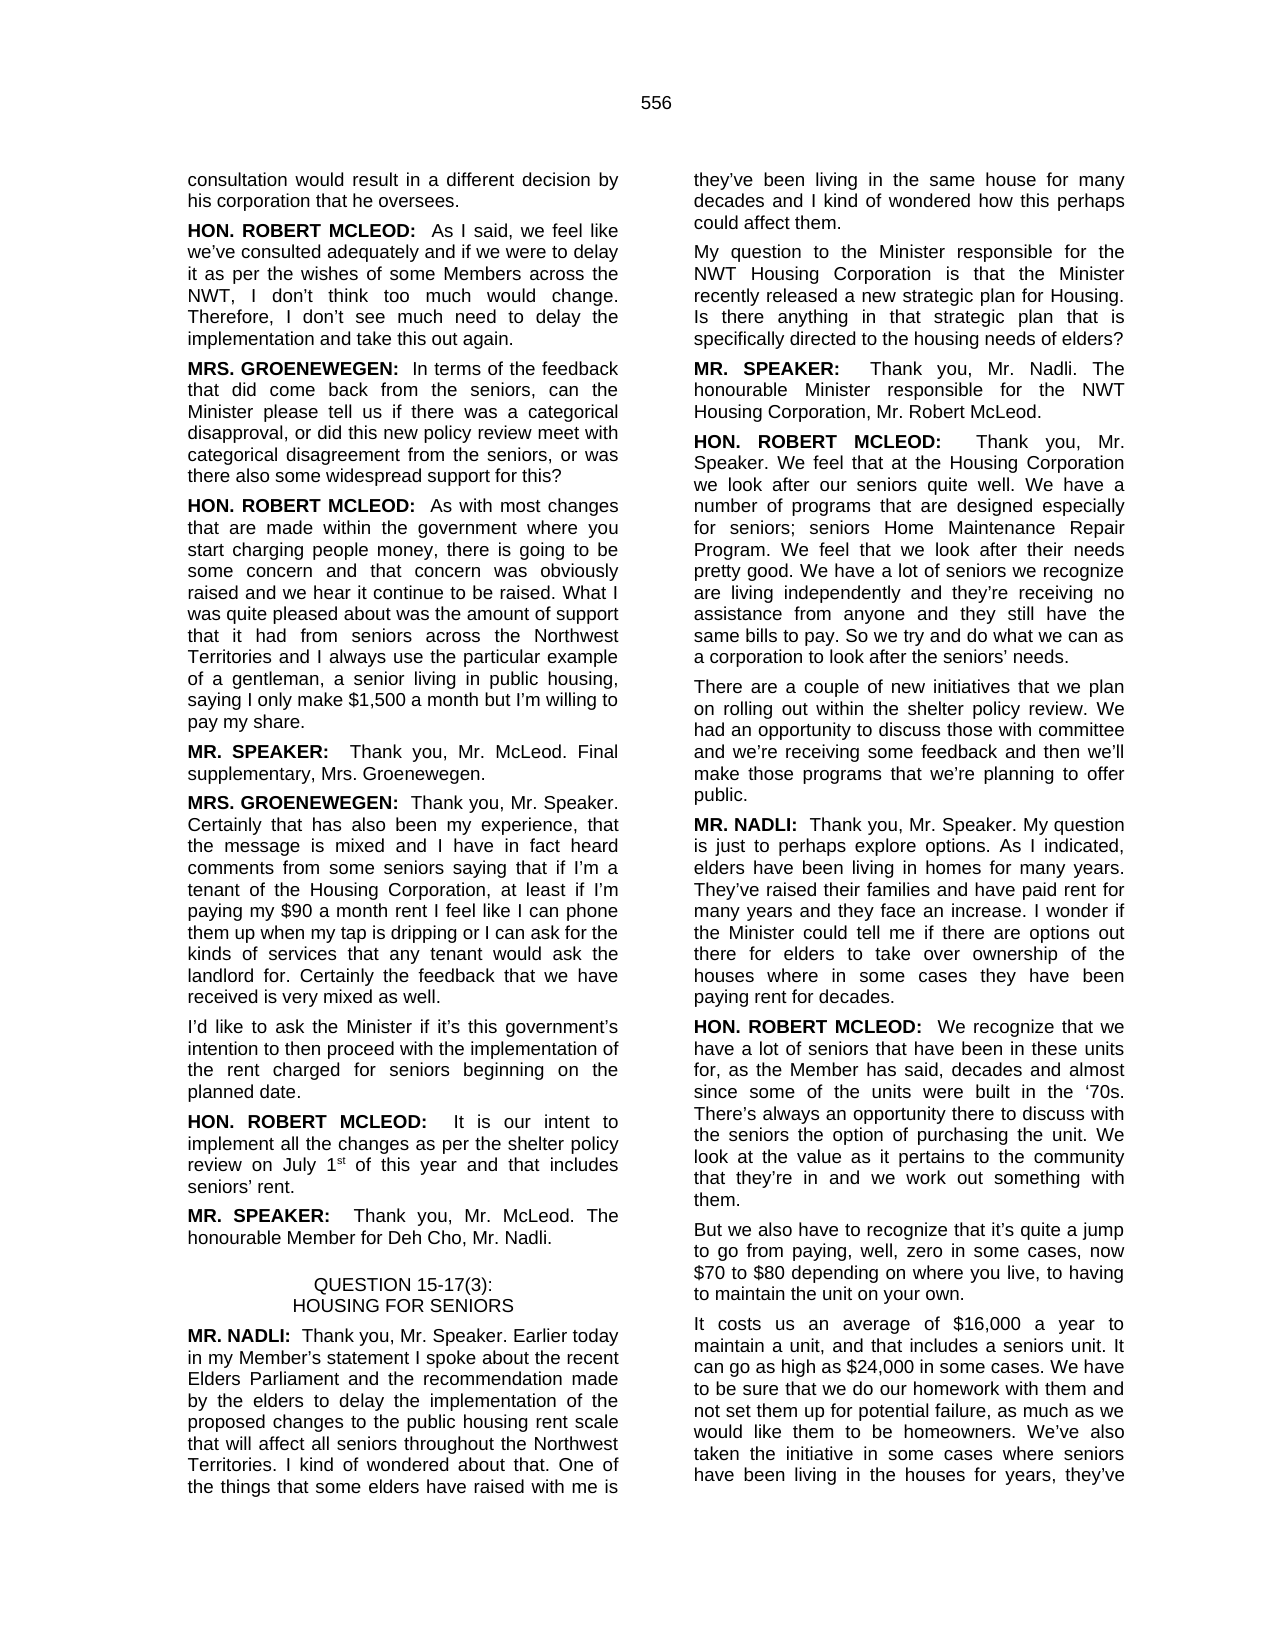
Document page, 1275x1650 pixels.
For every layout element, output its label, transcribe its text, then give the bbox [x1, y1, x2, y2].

text I’d like to ask the Minister if it’s this government’s intention to then proceed with the implementation of the rent charged for seniors beginning on the planned date. [187, 1016, 619, 1102]
text But we also have to recognize that it’s quite a jump to go from paying, well, zero in some cases, now $70 to $80 depending on where you live, to having to maintain the unit on your own. [694, 1218, 1125, 1305]
text HON. ROBERT MCLEOD: Thank you, Mr. Speaker. We feel that at the Housing Corporation we look after our seniors quite well. We have a number of programs that are designed especially for seniors; seniors Home Maintenance Repair Program. We feel that we look after their needs pretty good. We have a lot of seniors we recognize are living independently and they’re receiving no assistance from anyone and they still have the same bills to pay. So we try and do what we can as a corporation to look after the seniors’ needs. [694, 431, 1125, 668]
subtitle QUESTION 15-17(3): HOUSING FOR SENIORS [187, 1273, 619, 1317]
text MR. NADLI: Thank you, Mr. Speaker. My question is just to perhaps explore options. As I indicated, elders have been living in homes for many years. They’ve raised their families and have paid rent for many years and they face an increase. I wonder if the Minister could tell me if there are options out there for elders to take over ownership of the houses where in some cases they have been paying rent for decades. [694, 814, 1125, 1008]
text There are a couple of new initiatives that we plan on rolling out within the shelter policy review. We had an opportunity to discuss those with committee and we’re receiving some feedback and then we’ll make those programs that we’re planning to offer public. [694, 676, 1125, 805]
text HON. ROBERT MCLEOD: It is our intent to implement all the changes as per the shelter policy review on July 1st of this year and that includes seniors’ rent. [187, 1111, 619, 1197]
text My question to the Minister responsible for the NWT Housing Corporation is that the Minister recently released a new strategic plan for Housing. Is there anything in that strategic plan that is specifically directed to the housing needs of elders? [694, 241, 1125, 349]
text HON. ROBERT MCLEOD: As I said, we feel like we’ve consulted adequately and if we were to delay it as per the wishes of some Members across the NWT, I don’t think too much would change. Therefore, I don’t see much need to delay the implementation and take this out again. [187, 220, 619, 349]
text MR. SPEAKER: Thank you, Mr. Nadli. The honourable Minister responsible for the NWT Housing Corporation, Mr. Robert McLeod. [694, 357, 1125, 422]
text MR. SPEAKER: Thank you, Mr. McLeod. The honourable Member for Deh Cho, Mr. Nadli. [187, 1205, 619, 1248]
text MRS. GROENEWEGEN: Thank you, Mr. Speaker. Certainly that has also been my experience, that the message is mixed and I have in fact heard comments from some seniors saying that if I’m a tenant of the Housing Corporation, at least if I’m paying my $90 a month rent I feel like I can phone them up when my tap is dripping or I can ask for the kinds of services that any tenant would ask the landlord for. Certainly the feedback that we have received is very mixed as well. [187, 792, 619, 1008]
text HON. ROBERT MCLEOD: As with most changes that are made within the government where you start charging people money, there is going to be some concern and that concern was obviously raised and we hear it continue to be raised. What I was quite pleased about was the amount of support that it had from seniors across the Northwest Territories and I always use the particular example of a gentleman, a senior living in public housing, saying I only make $1,500 a month but I’m willing to pay my share. [187, 495, 619, 732]
text MR. NADLI: Thank you, Mr. Speaker. Earlier today in my Member’s statement I spoke about the recent Elders Parliament and the recommendation made by the elders to delay the implementation of the proposed changes to the public housing rent scale that will affect all seniors throughout the Northwest Territories. I kind of wondered about that. One of the things that some elders have raised with me is they’ve been living in the same house for many decades and I kind of wondered how this perhaps could affect them. [187, 1325, 619, 1497]
text HON. ROBERT MCLEOD: We recognize that we have a lot of seniors that have been in these units for, as the Member has said, decades and almost since some of the units were built in the ‘70s. There’s always an opportunity there to discuss with the seniors the option of purchasing the unit. We look at the value as it pertains to the community that they’re in and we work out something with them. [694, 1016, 1125, 1210]
text MRS. GROENEWEGEN: In terms of the feedback that did come back from the seniors, can the Minister please tell us if there was a categorical disapproval, or did this new policy review meet with categorical disagreement from the seniors, or was there also some widespread support for this? [187, 357, 619, 487]
text MR. SPEAKER: Thank you, Mr. McLeod. Final supplementary, Mrs. Groenewegen. [187, 741, 619, 784]
